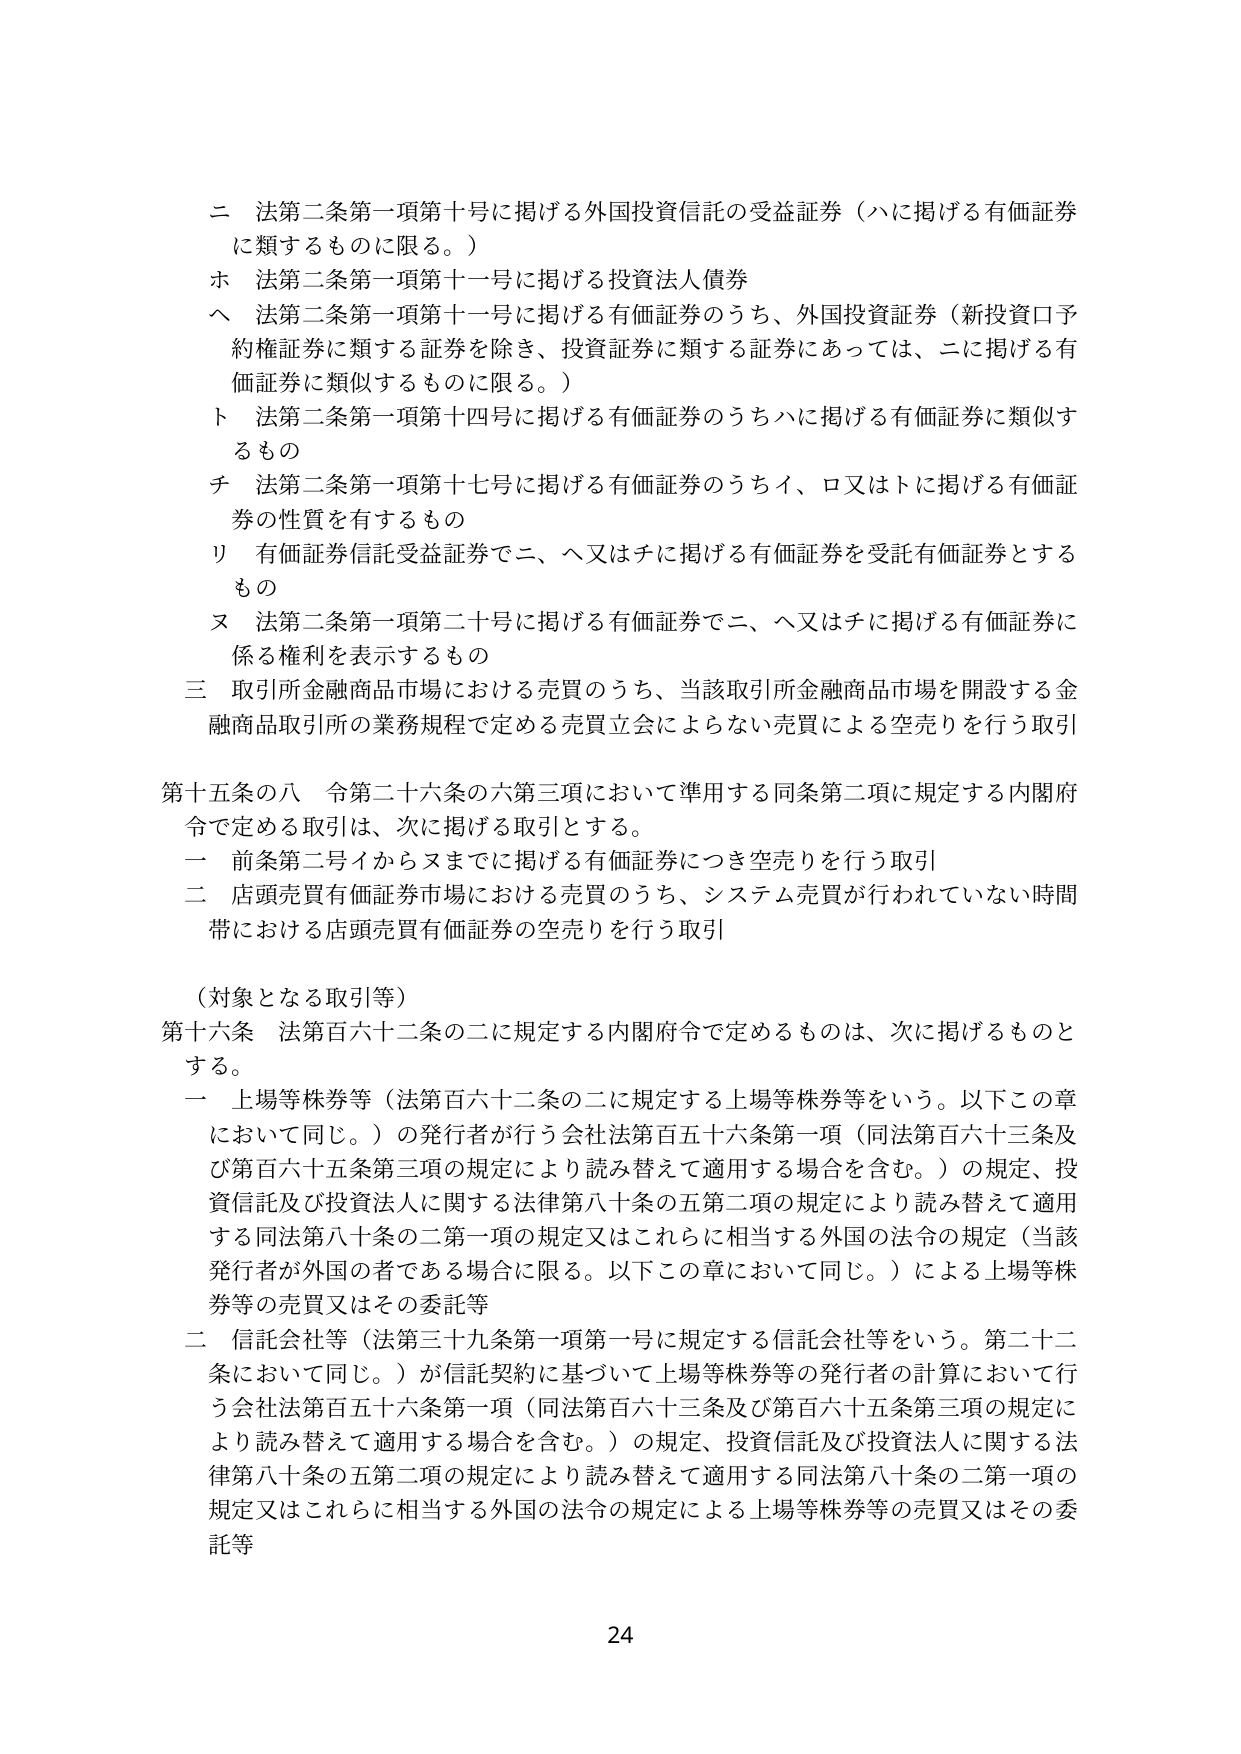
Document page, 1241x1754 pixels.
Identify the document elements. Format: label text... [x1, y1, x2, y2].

text ヌ 法第二条第一項第二十号に掲げる有価証券でニ、ヘ又はチに掲げる有価証券に係る権利を表示するもの [207, 604, 1079, 672]
text 第十五条の八 令第二十六条の六第三項において準用する同条第二項に規定する内閣府令で定める取引は、次に掲げる取引とする。 [161, 774, 1079, 843]
text チ 法第二条第一項第十七号に掲げる有価証券のうちイ、ロ又はトに掲げる有価証券の性質を有するもの [207, 467, 1079, 535]
text リ 有価証券信託受益証券でニ、ヘ又はチに掲げる有価証券を受託有価証券とするもの [207, 535, 1079, 604]
text ニ 法第二条第一項第十号に掲げる外国投資信託の受益証券（ハに掲げる有価証券に類するものに限る。） [207, 194, 1079, 262]
text 二 店頭売買有価証券市場における売買のうち、システム売買が行われていない時間帯における店頭売買有価証券の空売りを行う取引 [184, 877, 1079, 945]
text （対象となる取引等） [184, 979, 1079, 1014]
text 一 前条第二号イからヌまでに掲げる有価証券につき空売りを行う取引 [184, 843, 1079, 877]
text ヘ 法第二条第一項第十一号に掲げる有価証券のうち、外国投資証券（新投資口予約権証券に類する証券を除き、投資証券に類する証券にあっては、ニに掲げる有価証券に類似するものに限る。） [207, 296, 1079, 399]
text ト 法第二条第一項第十四号に掲げる有価証券のうちハに掲げる有価証券に類似するもの [207, 399, 1079, 467]
text 第十六条 法第百六十二条の二に規定する内閣府令で定めるものは、次に掲げるものとする。 [161, 1014, 1079, 1082]
text 三 取引所金融商品市場における売買のうち、当該取引所金融商品市場を開設する金融商品取引所の業務規程で定める売買立会によらない売買による空売りを行う取引 [184, 672, 1079, 740]
text 二 信託会社等（法第三十九条第一項第一号に規定する信託会社等をいう。第二十二条において同じ。）が信託契約に基づいて上場等株券等の発行者の計算において行う会社法第百五十六条第一項（同法第百六十三条及び第百六十五条第三項の規定により読み替えて適用する場合を含む。）の規定、投資信託及び投資法人に関する法律第八十条の五第二項の規定により読み替えて適用する同法第八十条の二第一項の規定又はこれらに相当する外国の法令の規定による上場等株券等の売買又はその委託等 [184, 1321, 1079, 1560]
text ホ 法第二条第一項第十一号に掲げる投資法人債券 [207, 262, 1079, 296]
text 一 上場等株券等（法第百六十二条の二に規定する上場等株券等をいう。以下この章において同じ。）の発行者が行う会社法第百五十六条第一項（同法第百六十三条及び第百六十五条第三項の規定により読み替えて適用する場合を含む。）の規定、投資信託及び投資法人に関する法律第八十条の五第二項の規定により読み替えて適用する同法第八十条の二第一項の規定又はこれらに相当する外国の法令の規定（当該発行者が外国の者である場合に限る。以下この章において同じ。）による上場等株券等の売買又はその委託等 [184, 1082, 1079, 1321]
